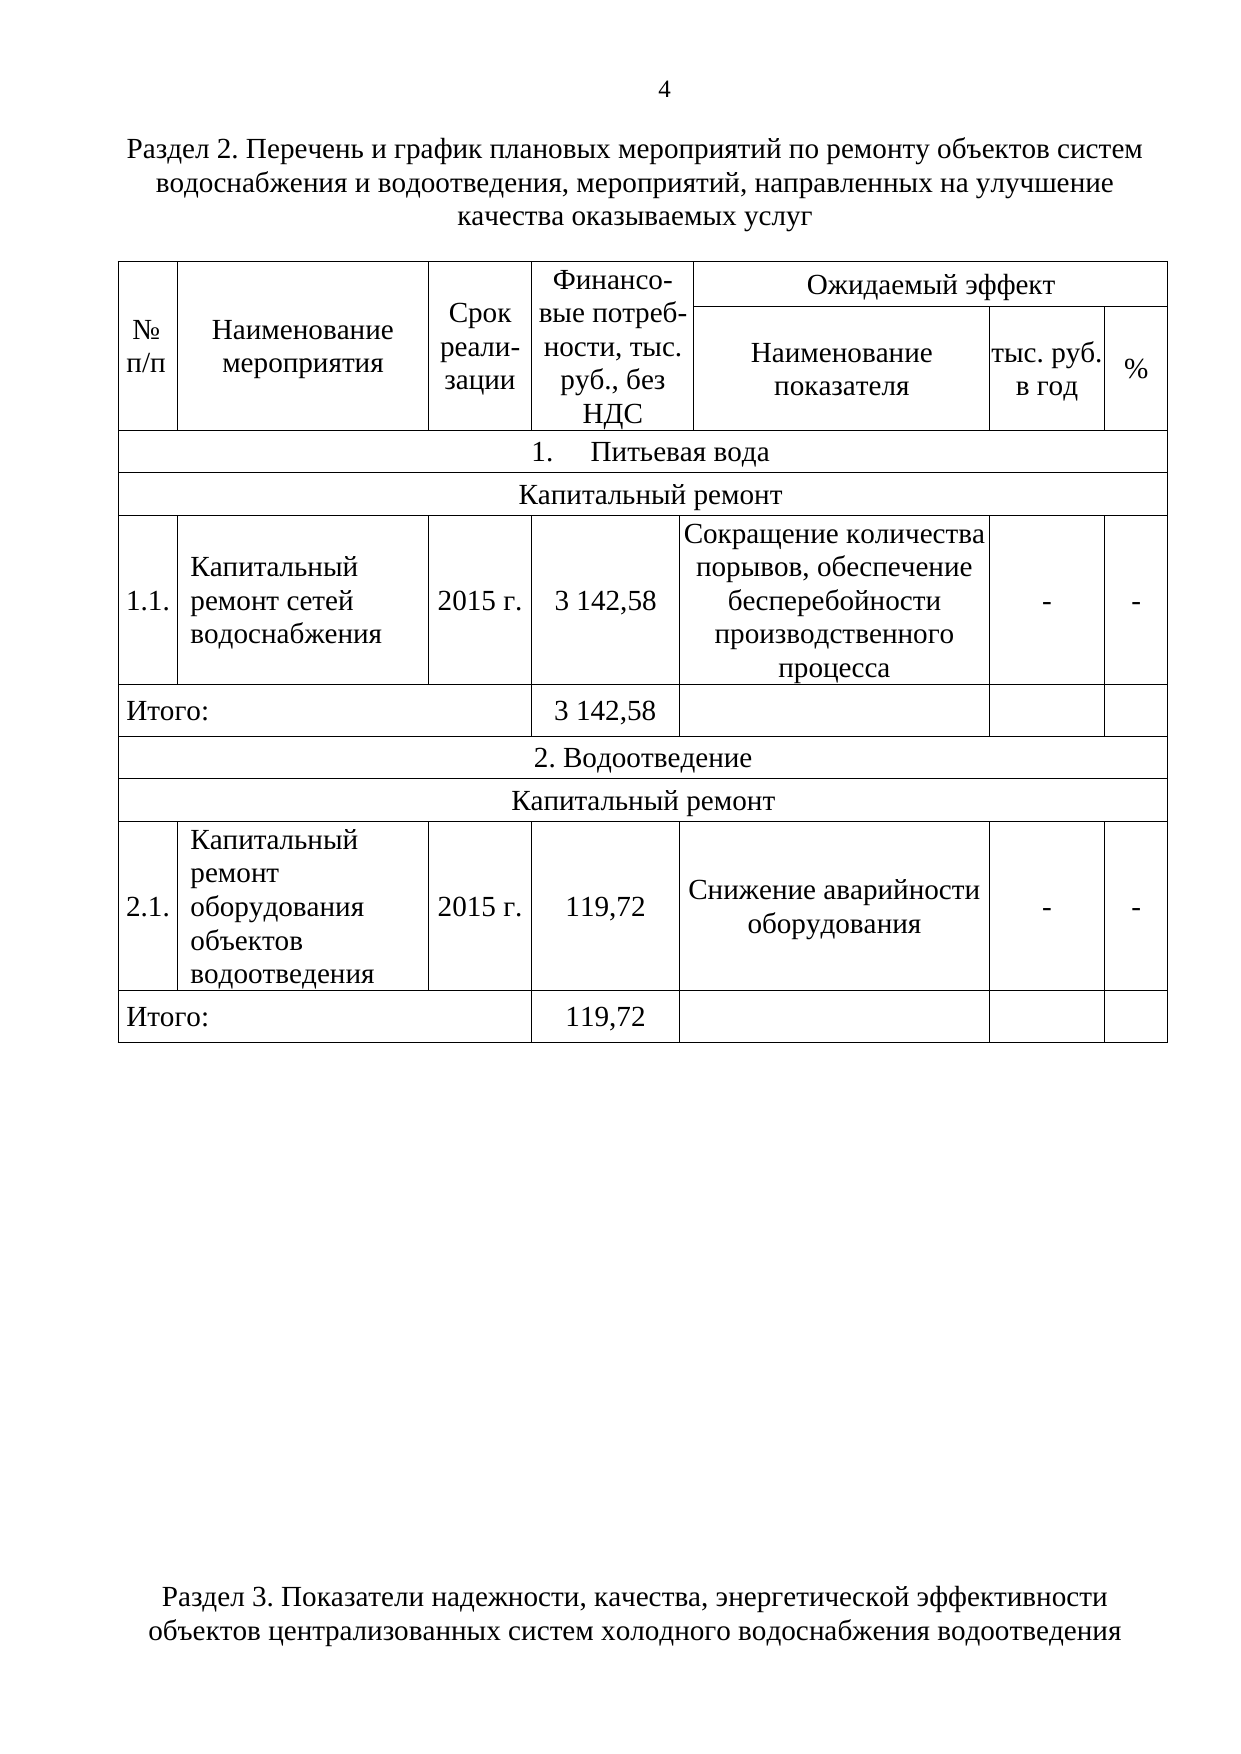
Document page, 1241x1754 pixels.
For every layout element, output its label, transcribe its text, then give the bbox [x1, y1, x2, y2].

table_cell 3 142,58 [532, 516, 679, 684]
table_cell - [1105, 822, 1167, 990]
table_cell 2015 г. [429, 516, 531, 684]
table_cell 119,72 [532, 991, 679, 1042]
table_header Финансо-вые потреб-ности, тыс. руб., без НДС [532, 262, 693, 429]
table_cell [990, 991, 1104, 1042]
table_cell - [1105, 516, 1167, 684]
text Раздел 2. Перечень и график плановых мероприятий по ремонту объектов систем водоснабжения и водоотведения, мероприятий, направленных на улучшение качества оказываемых услуг [118, 131, 1152, 232]
table_cell 2. Водоотведение [119, 737, 1167, 778]
table_cell Снижение аварийности оборудования [680, 822, 989, 990]
table_cell - [990, 516, 1104, 684]
table_cell тыс. руб. в год [990, 307, 1104, 429]
table_cell 1.1. [119, 516, 177, 684]
table_cell Сокращение количества порывов, обеспечение бесперебойности производственного процесса [680, 516, 989, 684]
table_cell [680, 685, 989, 736]
table_header Наименование мероприятия [178, 262, 428, 429]
table_cell 3 142,58 [532, 685, 679, 736]
table_cell 119,72 [532, 822, 679, 990]
table_cell Наименование показателя [694, 307, 989, 429]
table_cell 2.1. [119, 822, 177, 990]
table_header Срок реали-зации [429, 262, 531, 429]
table_header № п/п [119, 262, 177, 429]
table_cell Питьевая вода [119, 431, 1167, 472]
table_cell 2015 г. [429, 822, 531, 990]
table_cell Итого: [119, 685, 531, 736]
table_cell [680, 991, 989, 1042]
table_header Ожидаемый эффект [694, 262, 1167, 306]
table_cell - [990, 822, 1104, 990]
table_cell Итого: [119, 991, 531, 1042]
table_cell [990, 685, 1104, 736]
table_cell % [1105, 307, 1167, 429]
table_cell Капитальный ремонт [119, 779, 1167, 821]
table_cell [1105, 991, 1167, 1042]
text Раздел 3. Показатели надежности, качества, энергетической эффективности объектов централизованных систем холодного водоснабжения водоотведения [118, 1579, 1152, 1646]
table_cell Капитальный ремонт сетей водоснабжения [178, 516, 428, 684]
table_cell [1105, 685, 1167, 736]
table_cell Капитальный ремонт оборудования объектов водоотведения [178, 822, 428, 990]
table_cell Капитальный ремонт [119, 473, 1167, 515]
